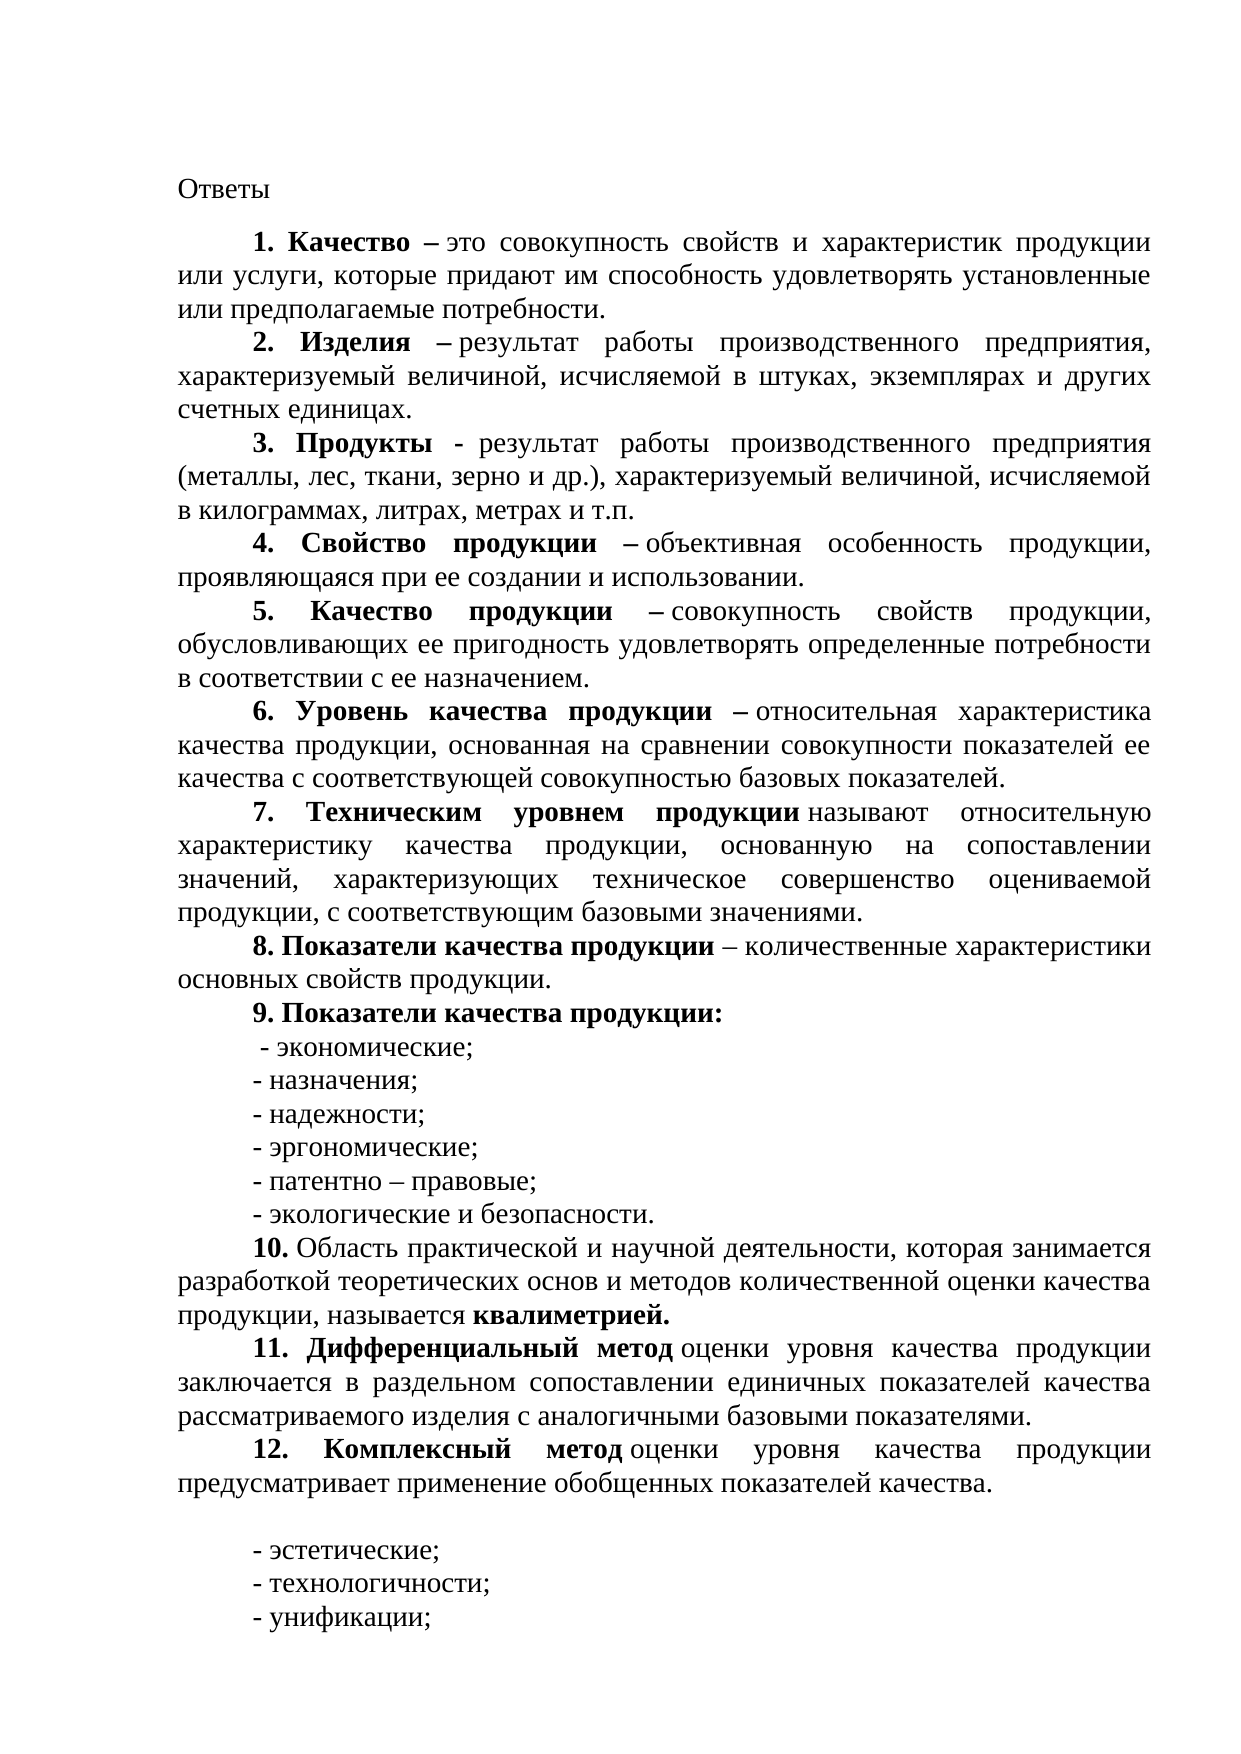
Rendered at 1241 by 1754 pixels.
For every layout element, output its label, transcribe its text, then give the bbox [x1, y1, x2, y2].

text 3. Продукты - результат работы производственного предприятия (металлы, лес, ткани, зерно и др.), характеризуемый величиной, исчисляемой в килограммах, литрах, метрах и т.п. [177, 425, 1152, 526]
text 7. Техническим уровнем продукции называют относительную характеристику качества продукции, основанную на сопоставлении значений, характеризующих техническое совершенство оцениваемой продукции, с соответствующим базовыми значениями. [177, 794, 1152, 928]
text 1. Качество – это совокупность свойств и характеристик продукции или услуги, которые придают им способность удовлетворять установленные или предполагаемые потребности. [177, 224, 1152, 324]
text - эстетические; [177, 1532, 1152, 1565]
text - эргономические; [177, 1129, 1152, 1163]
text 10. Область практической и научной деятельности, которая занимается разработкой теоретических основ и методов количественной оценки качества продукции, называется квалиметрией. [177, 1230, 1152, 1331]
text - технологичности; [177, 1565, 1152, 1599]
text - надежности; [177, 1096, 1152, 1129]
text - экономические; [177, 1029, 1152, 1062]
text 8. Показатели качества продукции – количественные характеристики основных свойств продукции. [177, 928, 1152, 995]
text 9. Показатели качества продукции: [177, 995, 1152, 1029]
text - назначения; [177, 1062, 1152, 1096]
text 2. Изделия – результат работы производственного предприятия, характеризуемый величиной, исчисляемой в штуках, экземплярах и других счетных единицах. [177, 324, 1152, 425]
text 5. Качество продукции – совокупность свойств продукции, обусловливающих ее пригодность удовлетворять определенные потребности в соответствии с ее назначением. [177, 593, 1152, 693]
text - унификации; [177, 1599, 1152, 1632]
text 6. Уровень качества продукции – относительная характеристика качества продукции, основанная на сравнении совокупности показателей ее качества с соответствующей совокупностью базовых показателей. [177, 693, 1152, 794]
text - патентно – правовые; [177, 1163, 1152, 1196]
text 4. Свойство продукции – объективная особенность продукции, проявляющаяся при ее создании и использовании. [177, 526, 1152, 593]
text 11. Дифференциальный метод оценки уровня качества продукции заключается в раздельном сопоставлении единичных показателей качества рассматриваемого изделия с аналогичными базовыми показателями. [177, 1331, 1152, 1431]
text 12. Комплексный метод оценки уровня качества продукции предусматривает применение обобщенных показателей качества. [177, 1431, 1152, 1498]
text Ответы [177, 171, 1152, 204]
text - экологические и безопасности. [177, 1196, 1152, 1230]
